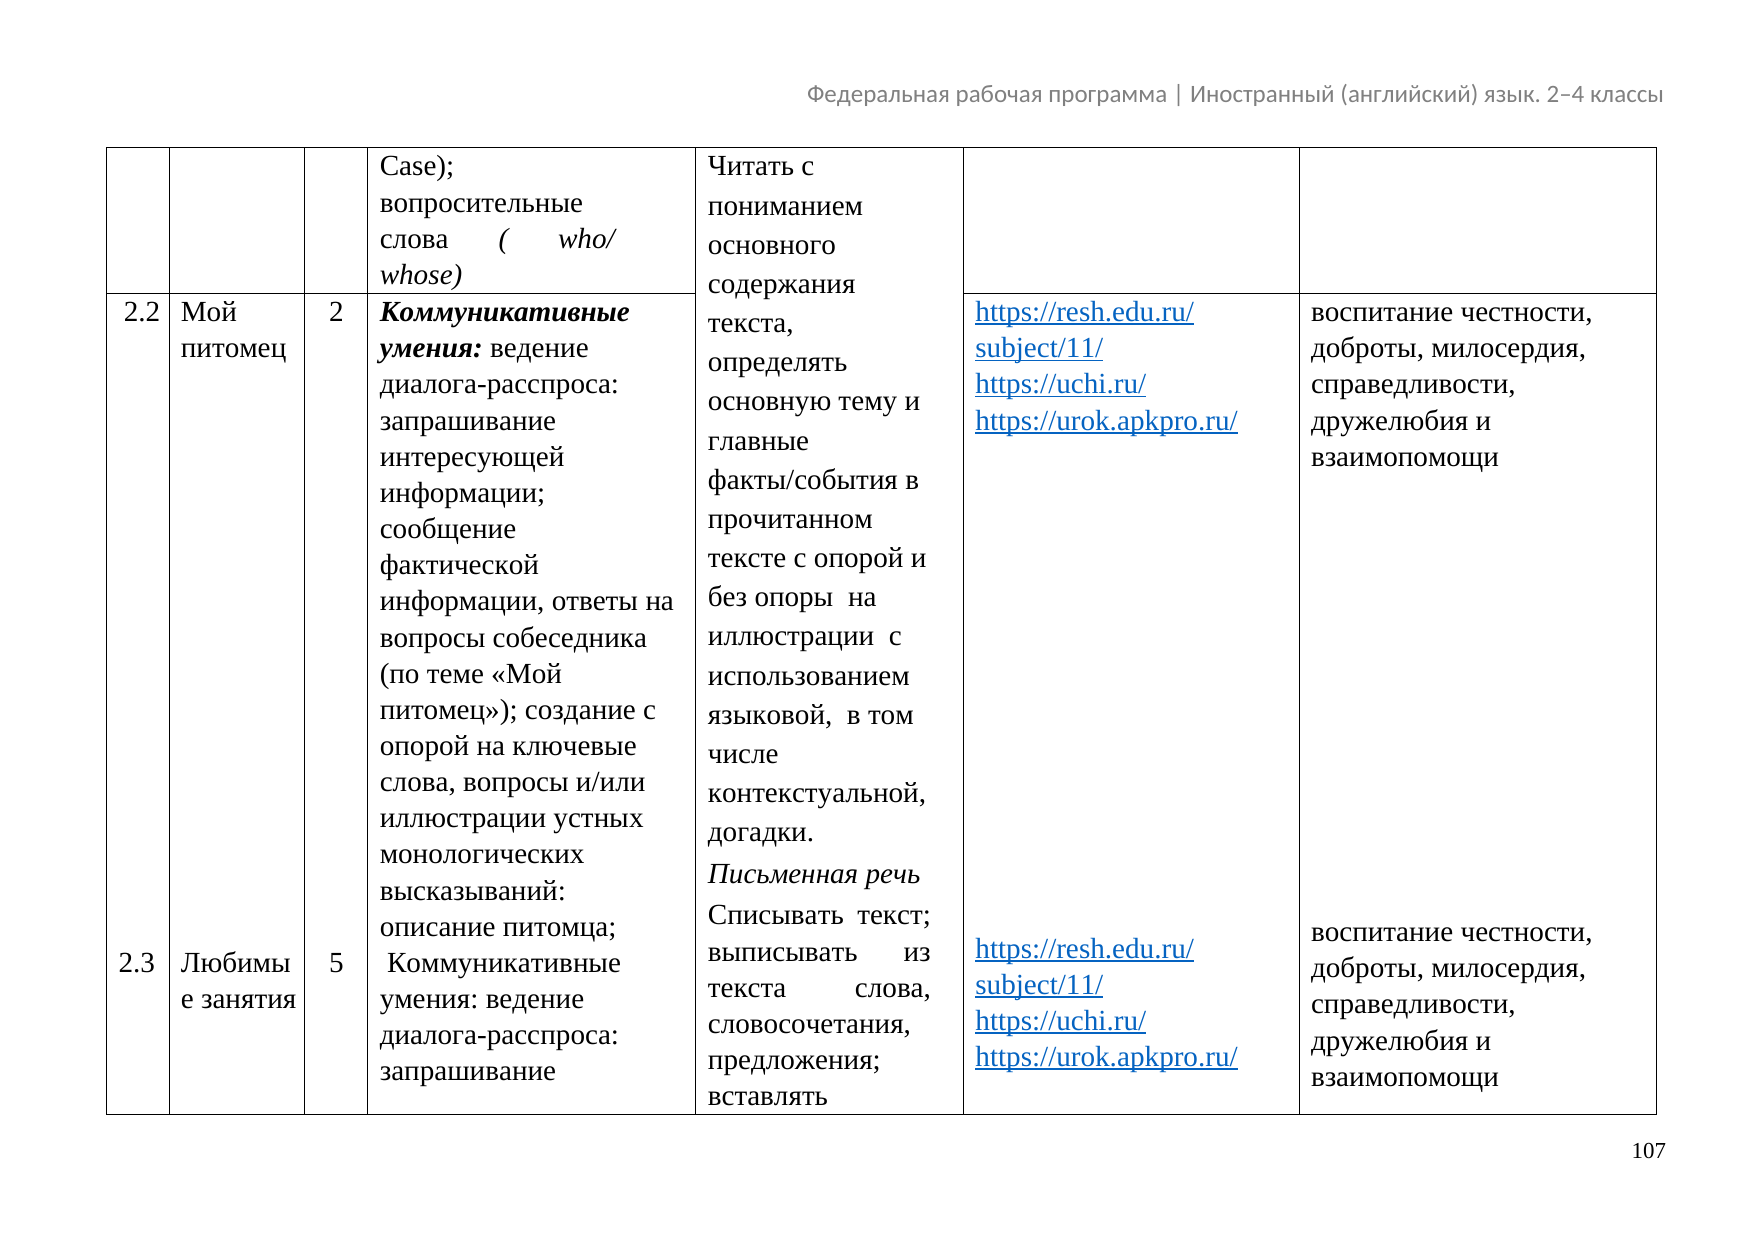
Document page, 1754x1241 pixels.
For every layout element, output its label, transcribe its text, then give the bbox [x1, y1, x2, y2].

table_header [964, 148, 1299, 293]
table_cell 2.2 2.3 [107, 294, 169, 1114]
table_header [170, 148, 304, 293]
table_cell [1300, 294, 1656, 1114]
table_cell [170, 294, 304, 1114]
table_cell 2 5 [305, 294, 367, 1114]
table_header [696, 148, 963, 1114]
table_header [1300, 148, 1656, 293]
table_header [368, 148, 695, 293]
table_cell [964, 294, 1299, 1114]
table_header [107, 148, 169, 293]
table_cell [368, 294, 695, 1114]
table_header [305, 148, 367, 293]
